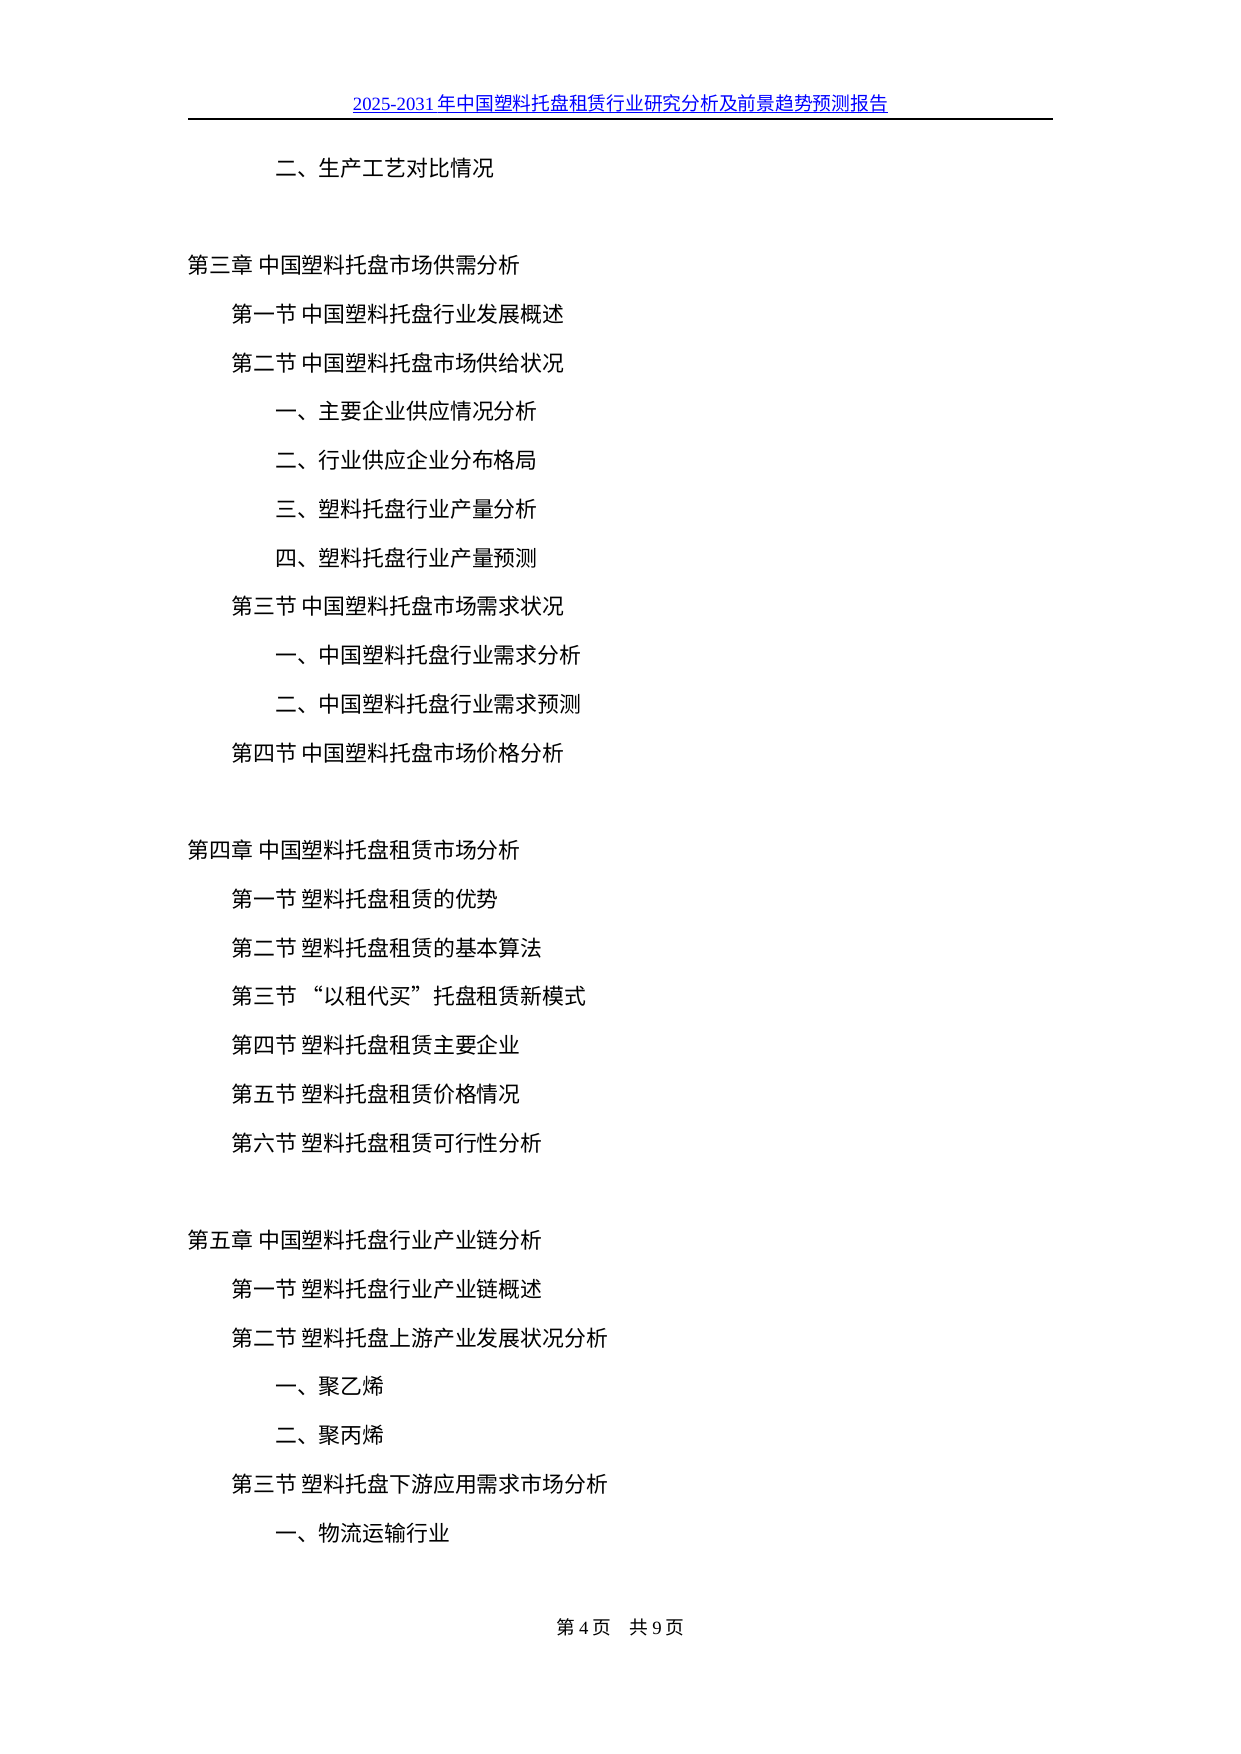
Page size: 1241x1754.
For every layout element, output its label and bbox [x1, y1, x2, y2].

text [187, 150, 1053, 1548]
